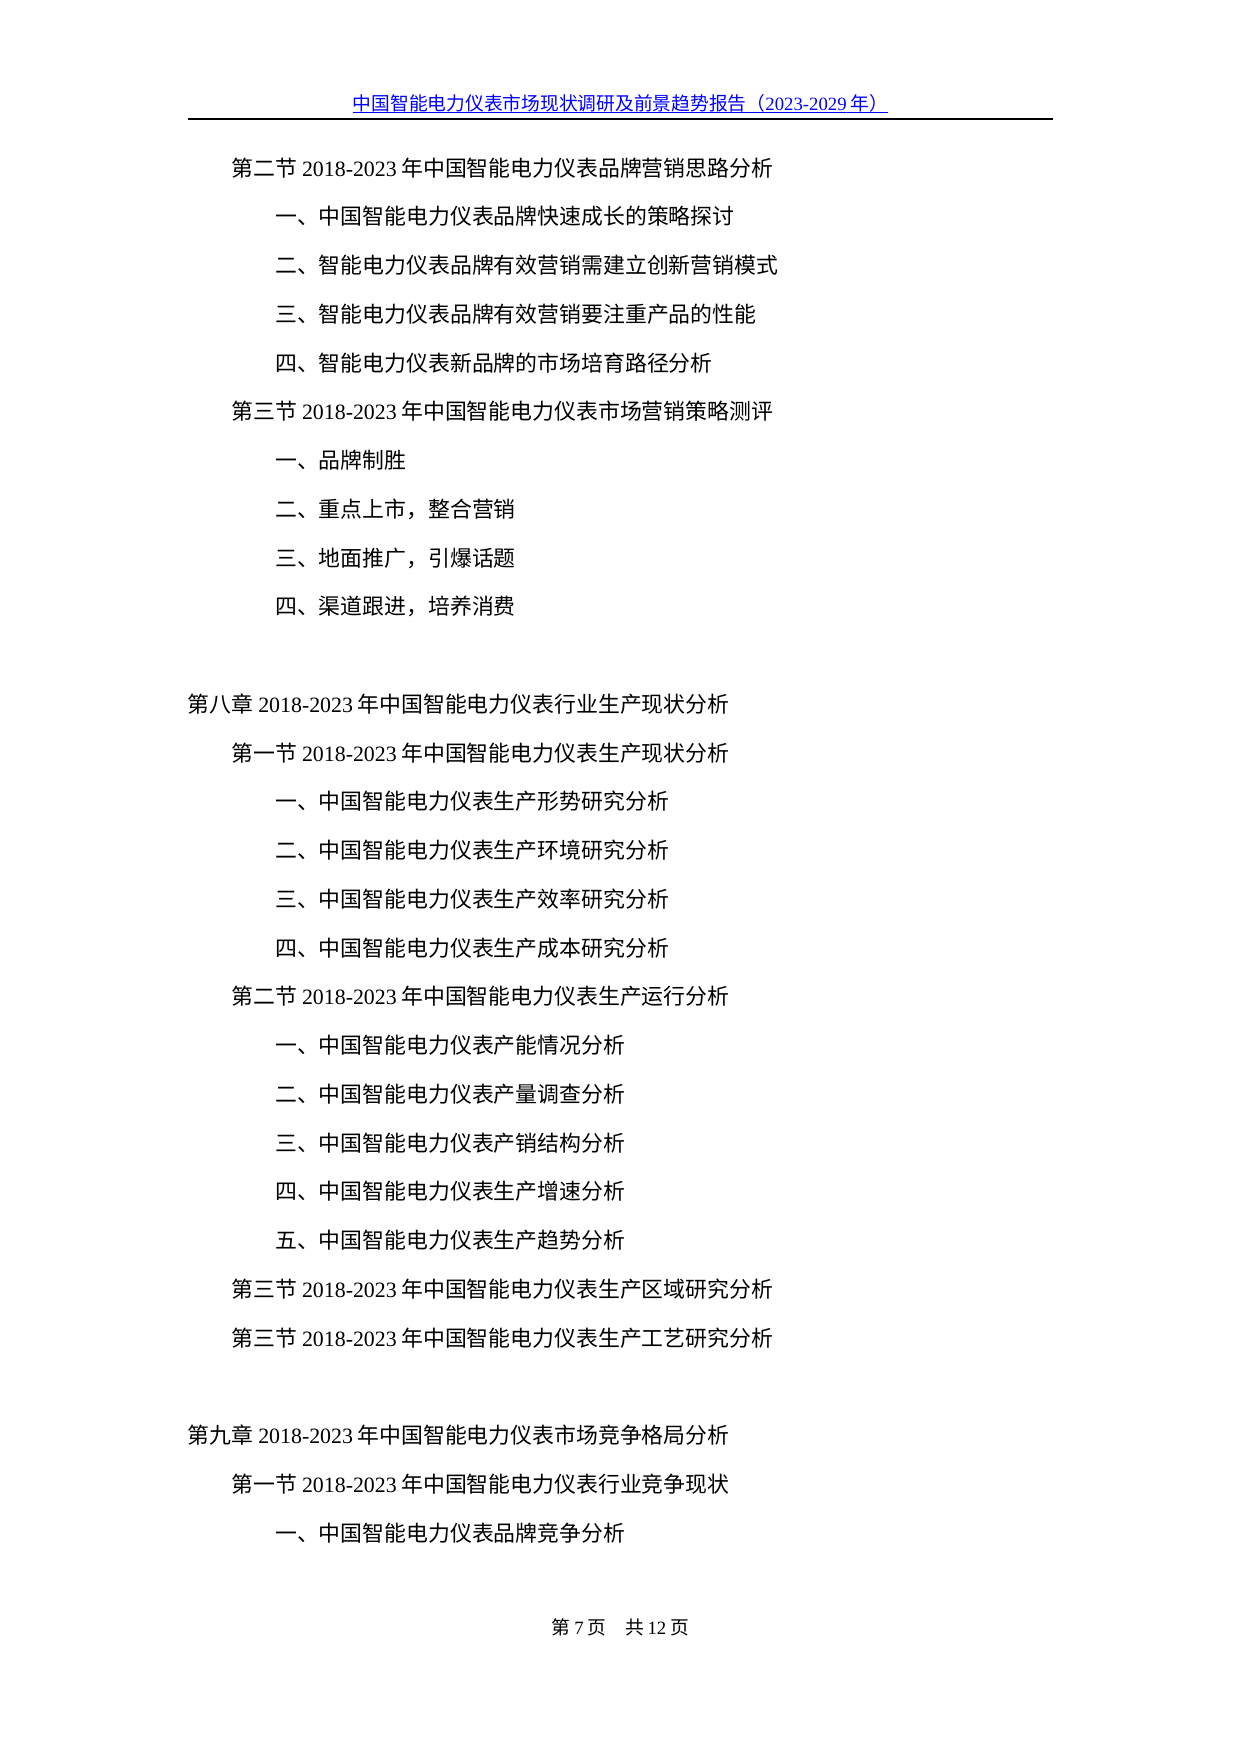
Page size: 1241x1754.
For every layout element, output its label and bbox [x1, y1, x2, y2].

text [187, 150, 1053, 1548]
